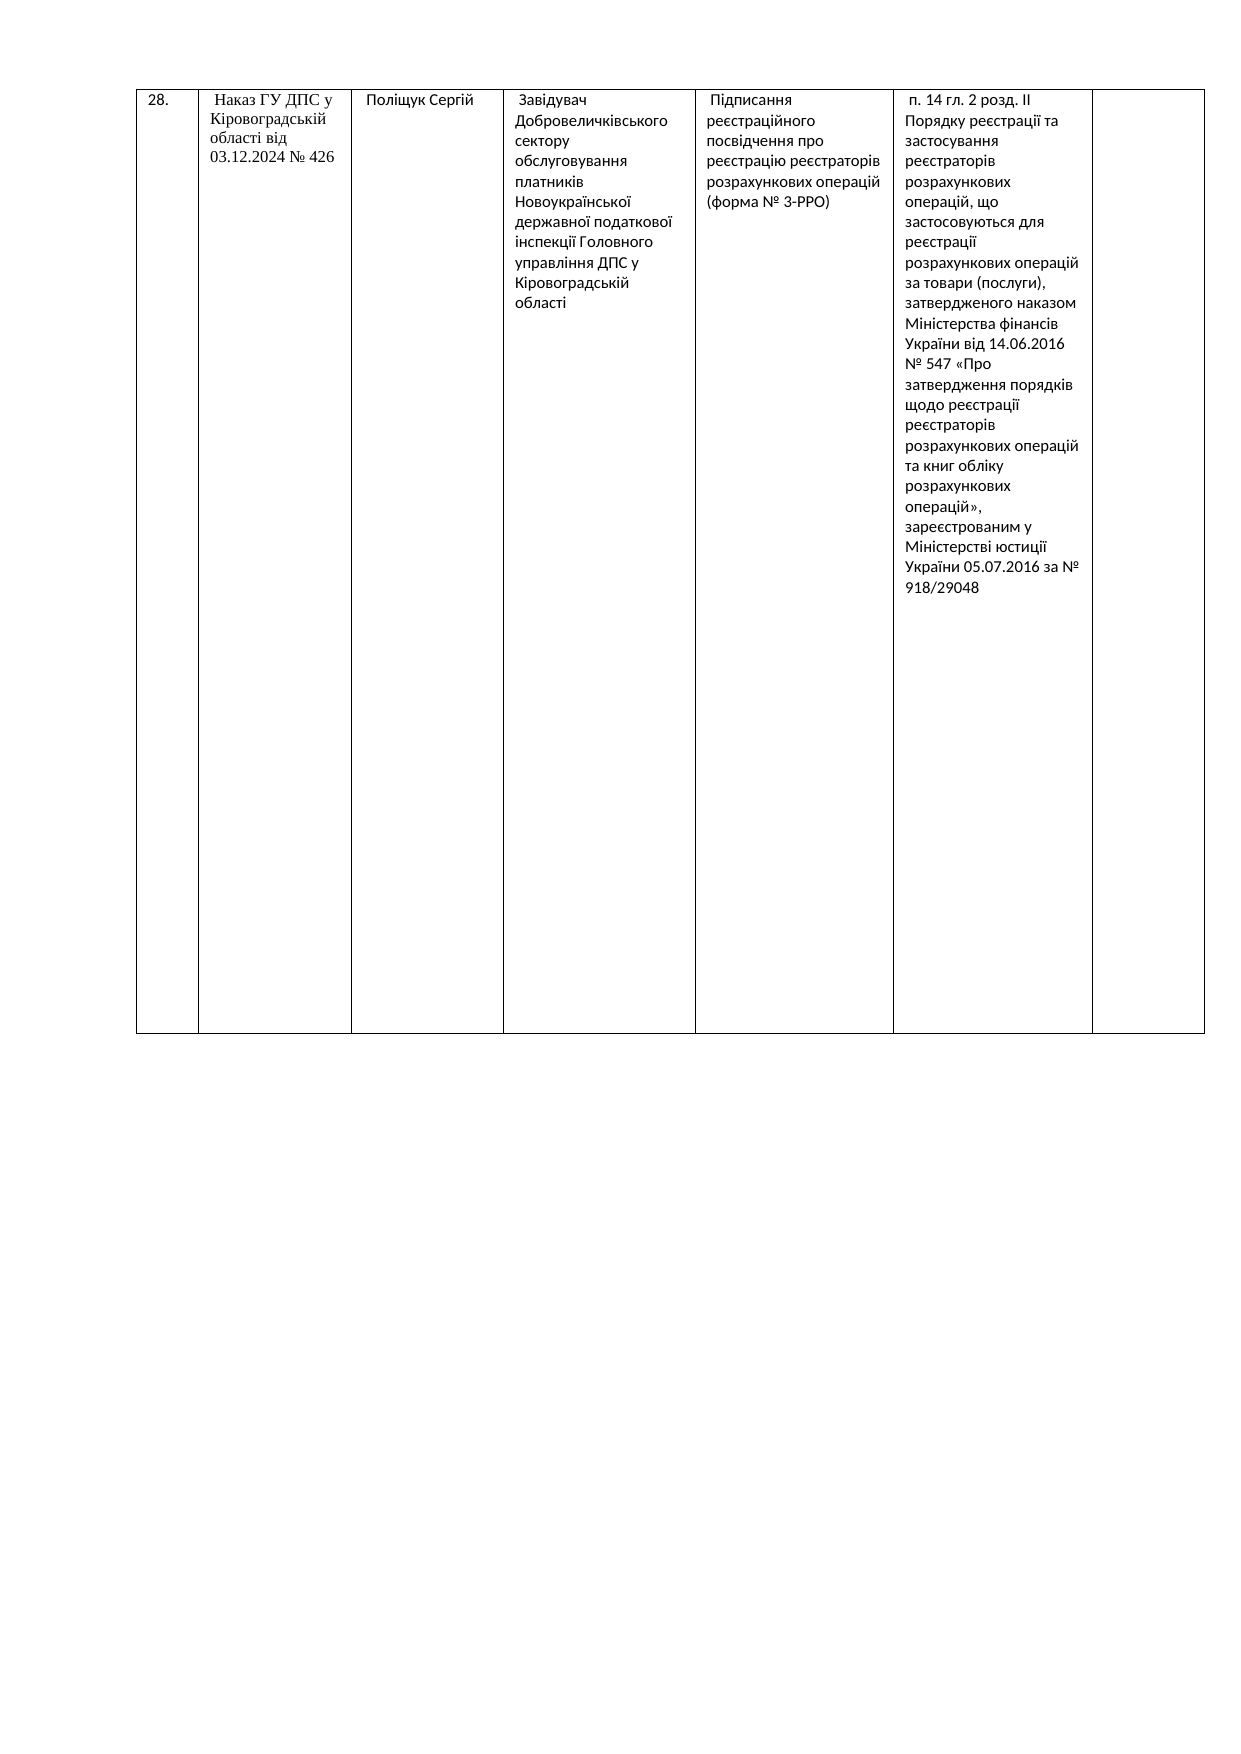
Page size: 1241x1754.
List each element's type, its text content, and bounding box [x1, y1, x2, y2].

table_cell Завідувач Добровеличківського сектору обслуговування платників Новоукраїнської державної податкової інспекції Головного управління ДПС у Кіровоградській області [504, 90, 695, 1033]
table_cell 28. [137, 90, 198, 1033]
table_cell Поліщук Сергій [352, 90, 503, 1033]
table_cell [1093, 90, 1204, 1033]
table_cell Підписання реєстраційного посвідчення про реєстрацію реєстраторів розрахункових операцій (форма № 3-РРО) [696, 90, 893, 1033]
table_cell Наказ ГУ ДПС у Кіровоградській області від 03.12.2024 № 426 [199, 90, 351, 1033]
table_cell п. 14 гл. 2 розд. ІІ Порядку реєстрації та застосування реєстраторів розрахункових операцій, що застосовуються для реєстрації розрахункових операцій за товари (послуги), затвердженого наказом Міністерства фінансів України від 14.06.2016 № 547 «Про затвердження порядків щодо реєстрації реєстраторів розрахункових операцій та книг обліку розрахункових операцій», зареєстрованим у Міністерстві юстиції України 05.07.2016 за № 918/29048 [894, 90, 1092, 1033]
